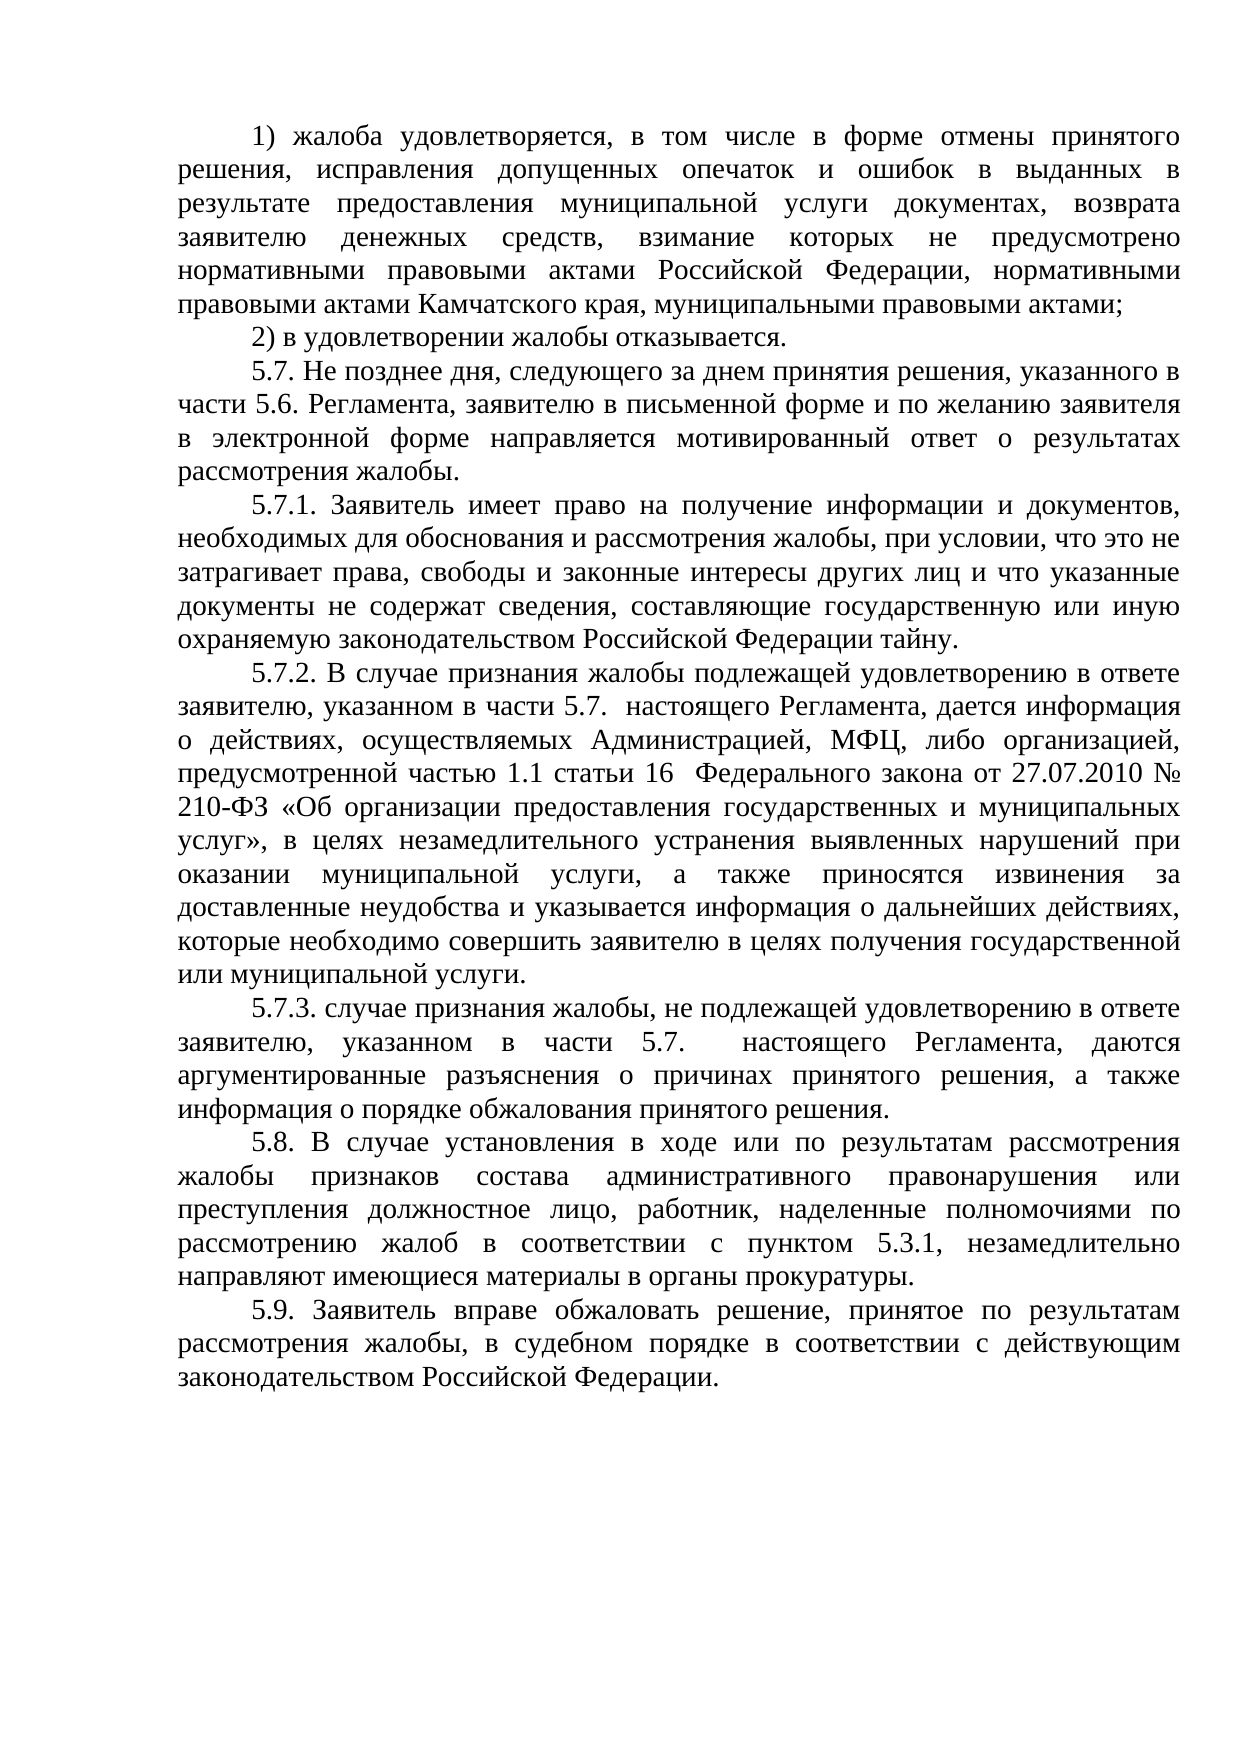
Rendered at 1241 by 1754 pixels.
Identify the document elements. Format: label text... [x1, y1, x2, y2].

text 2) в удовлетворении жалобы отказывается. [177, 319, 1181, 353]
text 5.7.1. Заявитель имеет право на получение информации и документов, необходимых для обоснования и рассмотрения жалобы, при условии, что это не затрагивает права, свободы и законные интересы других лиц и что указанные документы не содержат сведения, составляющие государственную или иную охраняемую законодательством Российской Федерации тайну. [177, 487, 1181, 655]
text 5.9. Заявитель вправе обжаловать решение, принятое по результатам рассмотрения жалобы, в судебном порядке в соответствии с действующим законодательством Российской Федерации. [177, 1292, 1181, 1393]
text 5.7. Не позднее дня, следующего за днем принятия решения, указанного в части 5.6. Регламента, заявителю в письменной форме и по желанию заявителя в электронной форме направляется мотивированный ответ о результатах рассмотрения жалобы. [177, 353, 1181, 487]
text 5.7.2. В случае признания жалобы подлежащей удовлетворению в ответе заявителю, указанном в части 5.7. настоящего Регламента, дается информация о действиях, осуществляемых Администрацией, МФЦ, либо организацией, предусмотренной частью 1.1 статьи 16 Федерального закона от 27.07.2010 № 210-ФЗ «Об организации предоставления государственных и муниципальных услуг», в целях незамедлительного устранения выявленных нарушений при оказании муниципальной услуги, а также приносятся извинения за доставленные неудобства и указывается информация о дальнейших действиях, которые необходимо совершить заявителю в целях получения государственной или муниципальной услуги. [177, 655, 1181, 990]
text 1) жалоба удовлетворяется, в том числе в форме отмены принятого решения, исправления допущенных опечаток и ошибок в выданных в результате предоставления муниципальной услуги документах, возврата заявителю денежных средств, взимание которых не предусмотрено нормативными правовыми актами Российской Федерации, нормативными правовыми актами Камчатского края, муниципальными правовыми актами; [177, 118, 1181, 319]
text 5.8. В случае установления в ходе или по результатам рассмотрения жалобы признаков состава административного правонарушения или преступления должностное лицо, работник, наделенные полномочиями по рассмотрению жалоб в соответствии с пунктом 5.3.1, незамедлительно направляют имеющиеся материалы в органы прокуратуры. [177, 1124, 1181, 1292]
text 5.7.3. случае признания жалобы, не подлежащей удовлетворению в ответе заявителю, указанном в части 5.7. настоящего Регламента, даются аргументированные разъяснения о причинах принятого решения, а также информация о порядке обжалования принятого решения. [177, 990, 1181, 1124]
